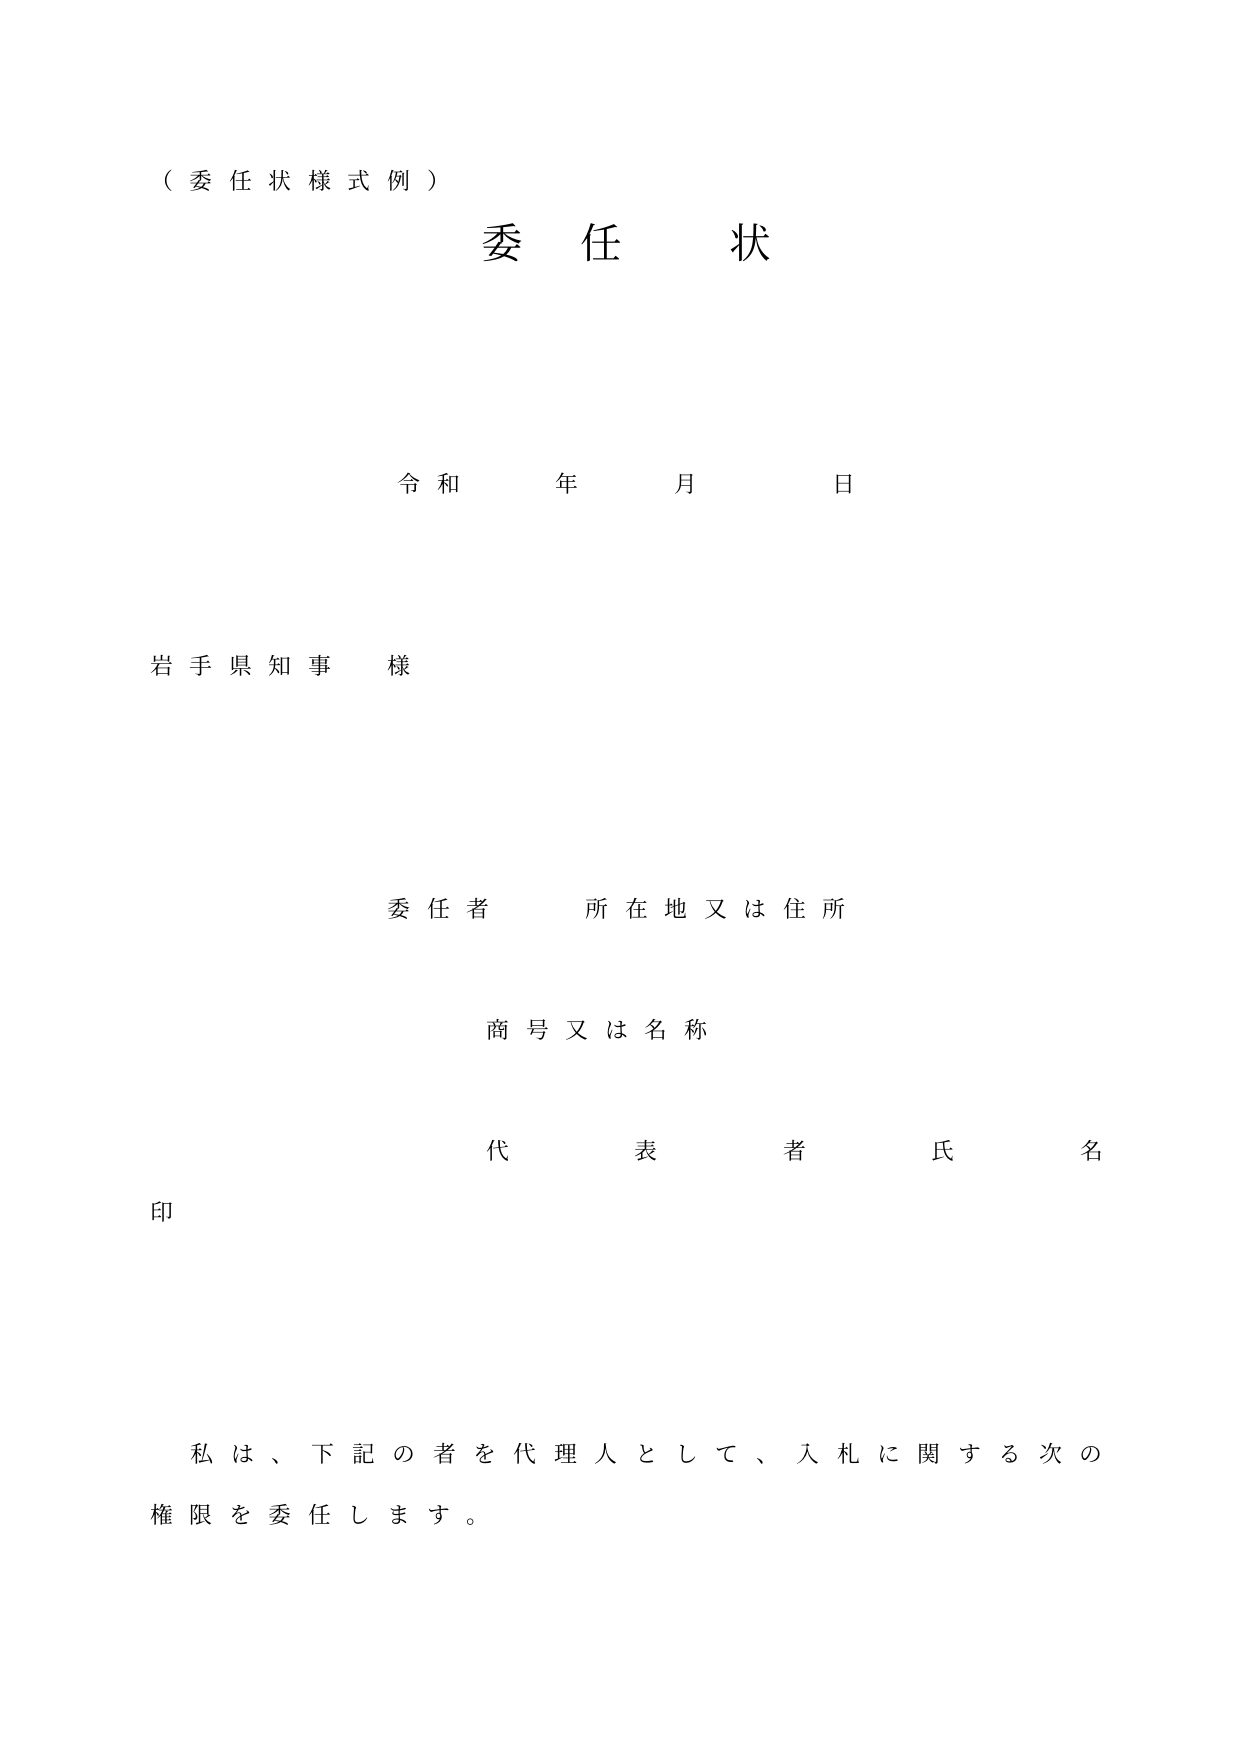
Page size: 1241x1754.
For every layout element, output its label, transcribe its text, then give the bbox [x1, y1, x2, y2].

text 商号又は名称 [150, 998, 1120, 1059]
text 委任状 [150, 210, 1120, 271]
text 令和 年 月 日 [150, 392, 1120, 513]
text 岩手県知事 様 [150, 634, 1120, 695]
text 代表者氏名 印 [150, 1119, 1120, 1241]
text （委任状様式例） [150, 149, 1120, 210]
text 委任者 所在地又は住所 [150, 877, 1120, 938]
text 私は、下記の者を代理人として、入札に関する次の権限を委任します。 [150, 1423, 1120, 1544]
